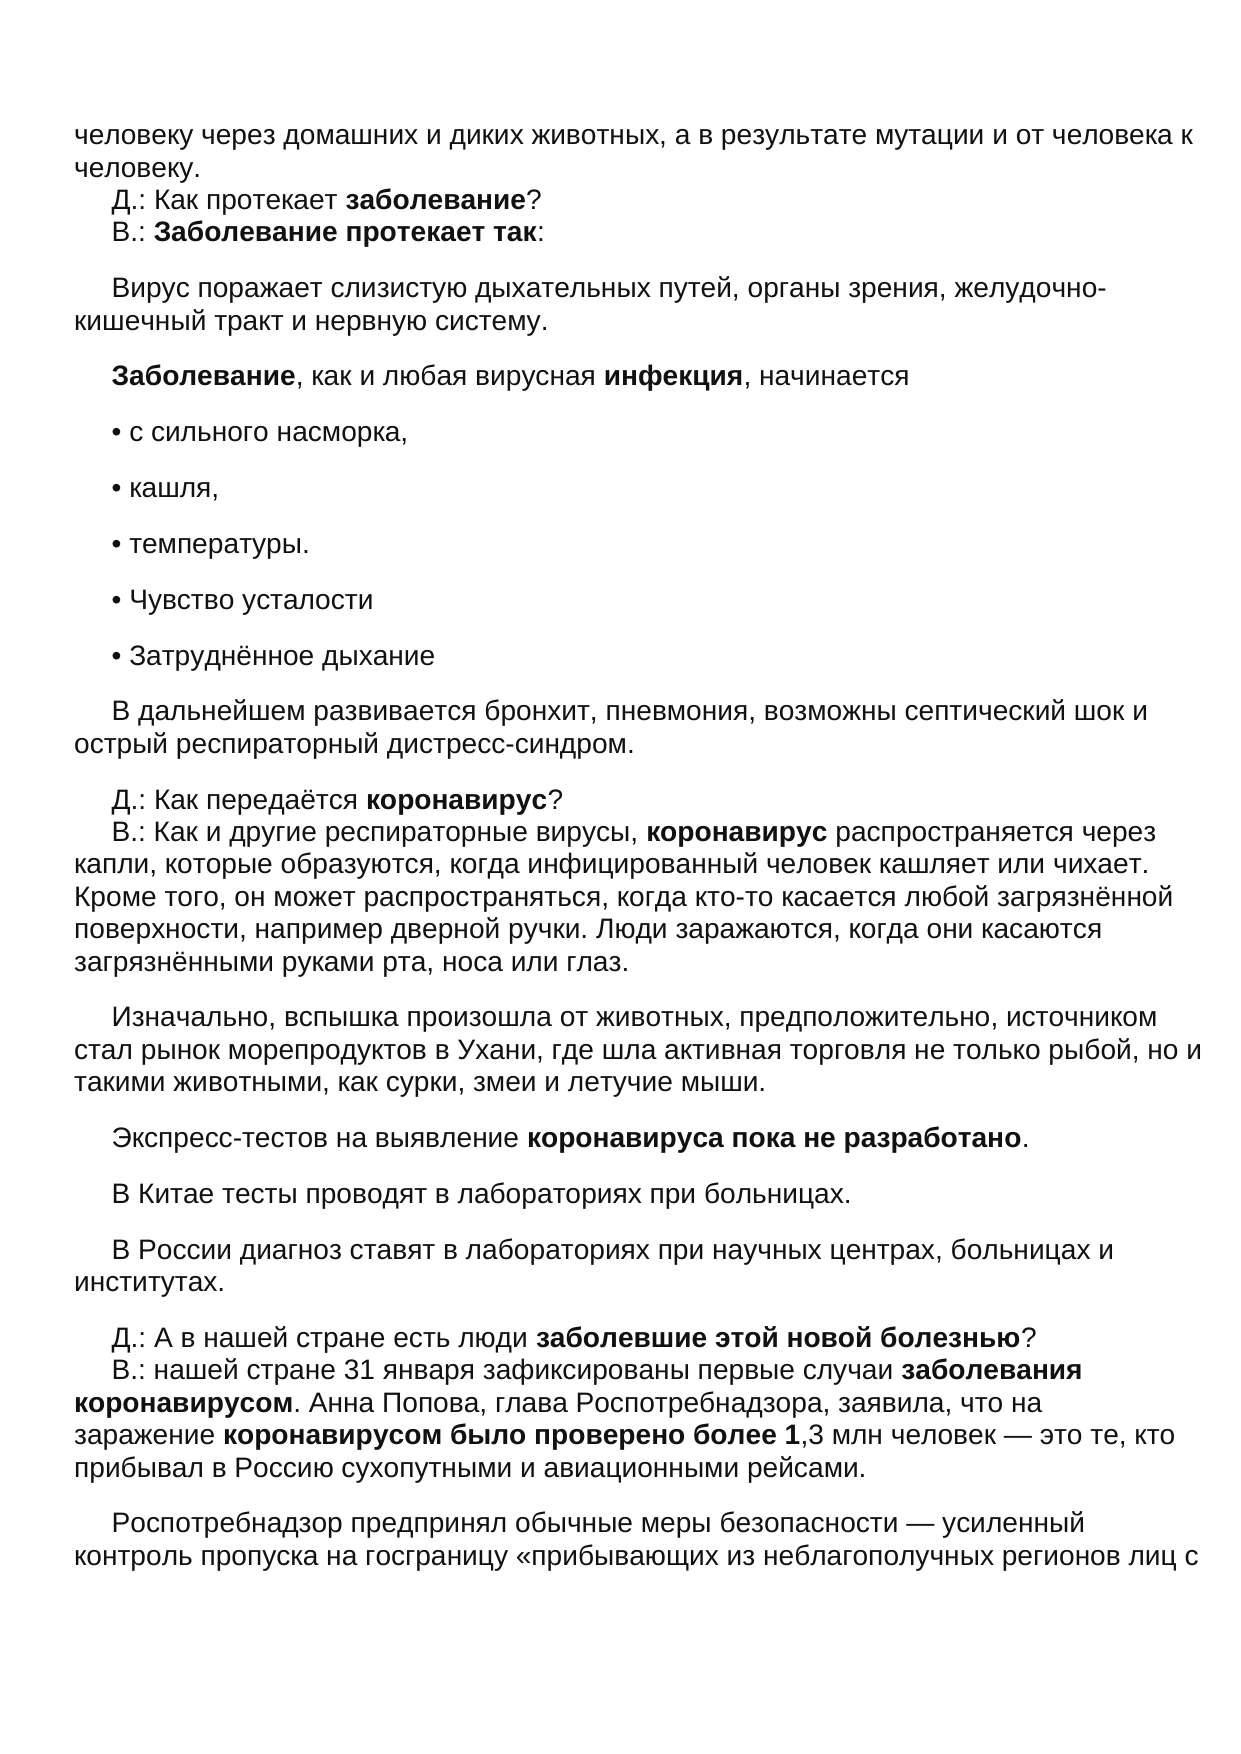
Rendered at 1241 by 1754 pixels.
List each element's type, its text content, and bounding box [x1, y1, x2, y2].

text В дальнейшем развивается бронхит, пневмония, возможны септический шок и острый респираторный дистресс-синдром. [74, 694, 1211, 759]
text В Китае тесты проводят в лабораториях при больницах. [74, 1177, 1211, 1209]
text • кашля, [74, 471, 1211, 503]
text В.: Как и другие респираторные вирусы, коронавирус распространяется через капли, которые образуются, когда инфицированный человек кашляет или чихает. Кроме того, он может распространяться, когда кто-то касается любой загрязнённой поверхности, например дверной ручки. Люди заражаются, когда они касаются загрязнёнными руками рта, носа или глаз. [74, 815, 1211, 977]
text Д.: А в нашей стране есть люди заболевшие этой новой болезнью? [74, 1321, 1211, 1353]
text Вирус поражает слизистую дыхательных путей, органы зрения, желудочно-кишечный тракт и нервную систему. [74, 271, 1211, 336]
text В.: нашей стране 31 января зафиксированы первые случаи заболевания коронавирусом. Анна Попова, глава Роспотребнадзора, заявила, что на заражение коронавирусом было проверено более 1,3 млн человек — это те, кто прибывал в Россию сухопутными и авиационными рейсами. [74, 1353, 1211, 1483]
text Заболевание, как и любая вирусная инфекция, начинается [74, 359, 1211, 392]
text • Чувство усталости [74, 583, 1211, 615]
text В России диагноз ставят в лабораториях при научных центрах, больницах и институтах. [74, 1233, 1211, 1297]
text Д.: Как передаётся коронавирус? [74, 783, 1211, 815]
text • Затруднённое дыхание [74, 638, 1211, 671]
text Изначально, вспышка произошла от животных, предположительно, источником стал рынок морепродуктов в Ухани, где шла активная торговля не только рыбой, но и такими животными, как сурки, змеи и летучие мыши. [74, 1000, 1211, 1098]
text Д.: Как протекает заболевание? [74, 183, 1211, 215]
text В.: Заболевание протекает так: [74, 215, 1211, 248]
text Экспресс-тестов на выявление коронавируса пока не разработано. [74, 1121, 1211, 1153]
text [74, 118, 1211, 183]
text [74, 1506, 1211, 1571]
text • температуры. [74, 527, 1211, 559]
text • с сильного насморка, [74, 415, 1211, 448]
